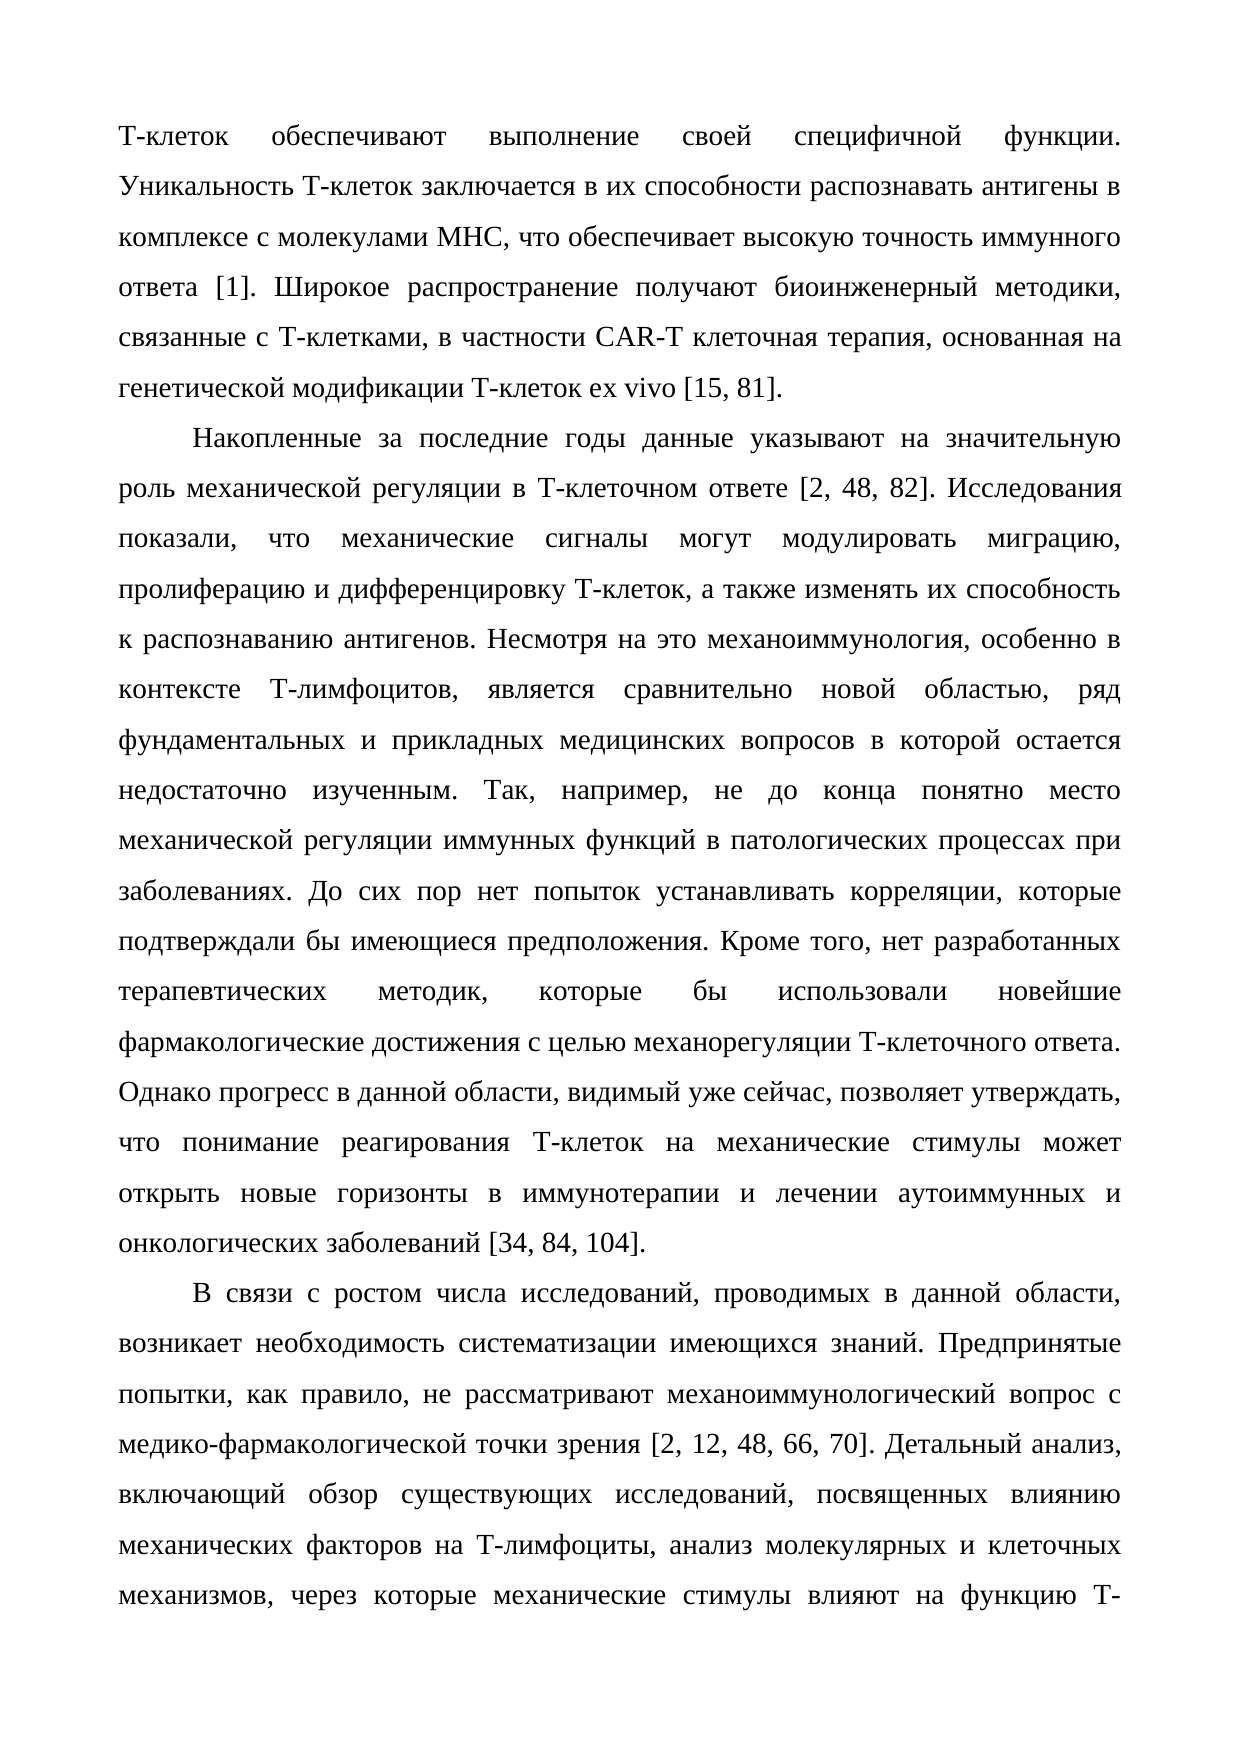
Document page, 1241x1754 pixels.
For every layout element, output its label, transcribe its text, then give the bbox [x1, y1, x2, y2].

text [118, 118, 1122, 403]
text Накопленные за последние годы данные указывают на значительную роль механической регуляции в T-клеточном ответе [2, 48, 82]. Исследования показали, что механические сигналы могут модулировать миграцию, пролиферацию и дифференцировку T-клеток, а также изменять их способность к распознаванию антигенов. Несмотря на это механоиммунология, особенно в контексте T-лимфоцитов, является сравнительно новой областью, ряд фундаментальных и прикладных медицинских вопросов в которой остается недостаточно изученным. Так, например, не до конца понятно место механической регуляции иммунных функций в патологических процессах при заболеваниях. До сих пор нет попыток устанавливать корреляции, которые подтверждали бы имеющиеся предположения. Кроме того, нет разработанных терапевтических методик, которые бы использовали новейшие фармакологические достижения с целью механорегуляции T-клеточного ответа. Однако прогресс в данной области, видимый уже сейчас, позволяет утверждать, что понимание реагирования T-клеток на механические стимулы может открыть новые горизонты в иммунотерапии и лечении аутоиммунных и онкологических заболеваний [34, 84, 104]. [118, 420, 1122, 1258]
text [118, 1275, 1122, 1611]
